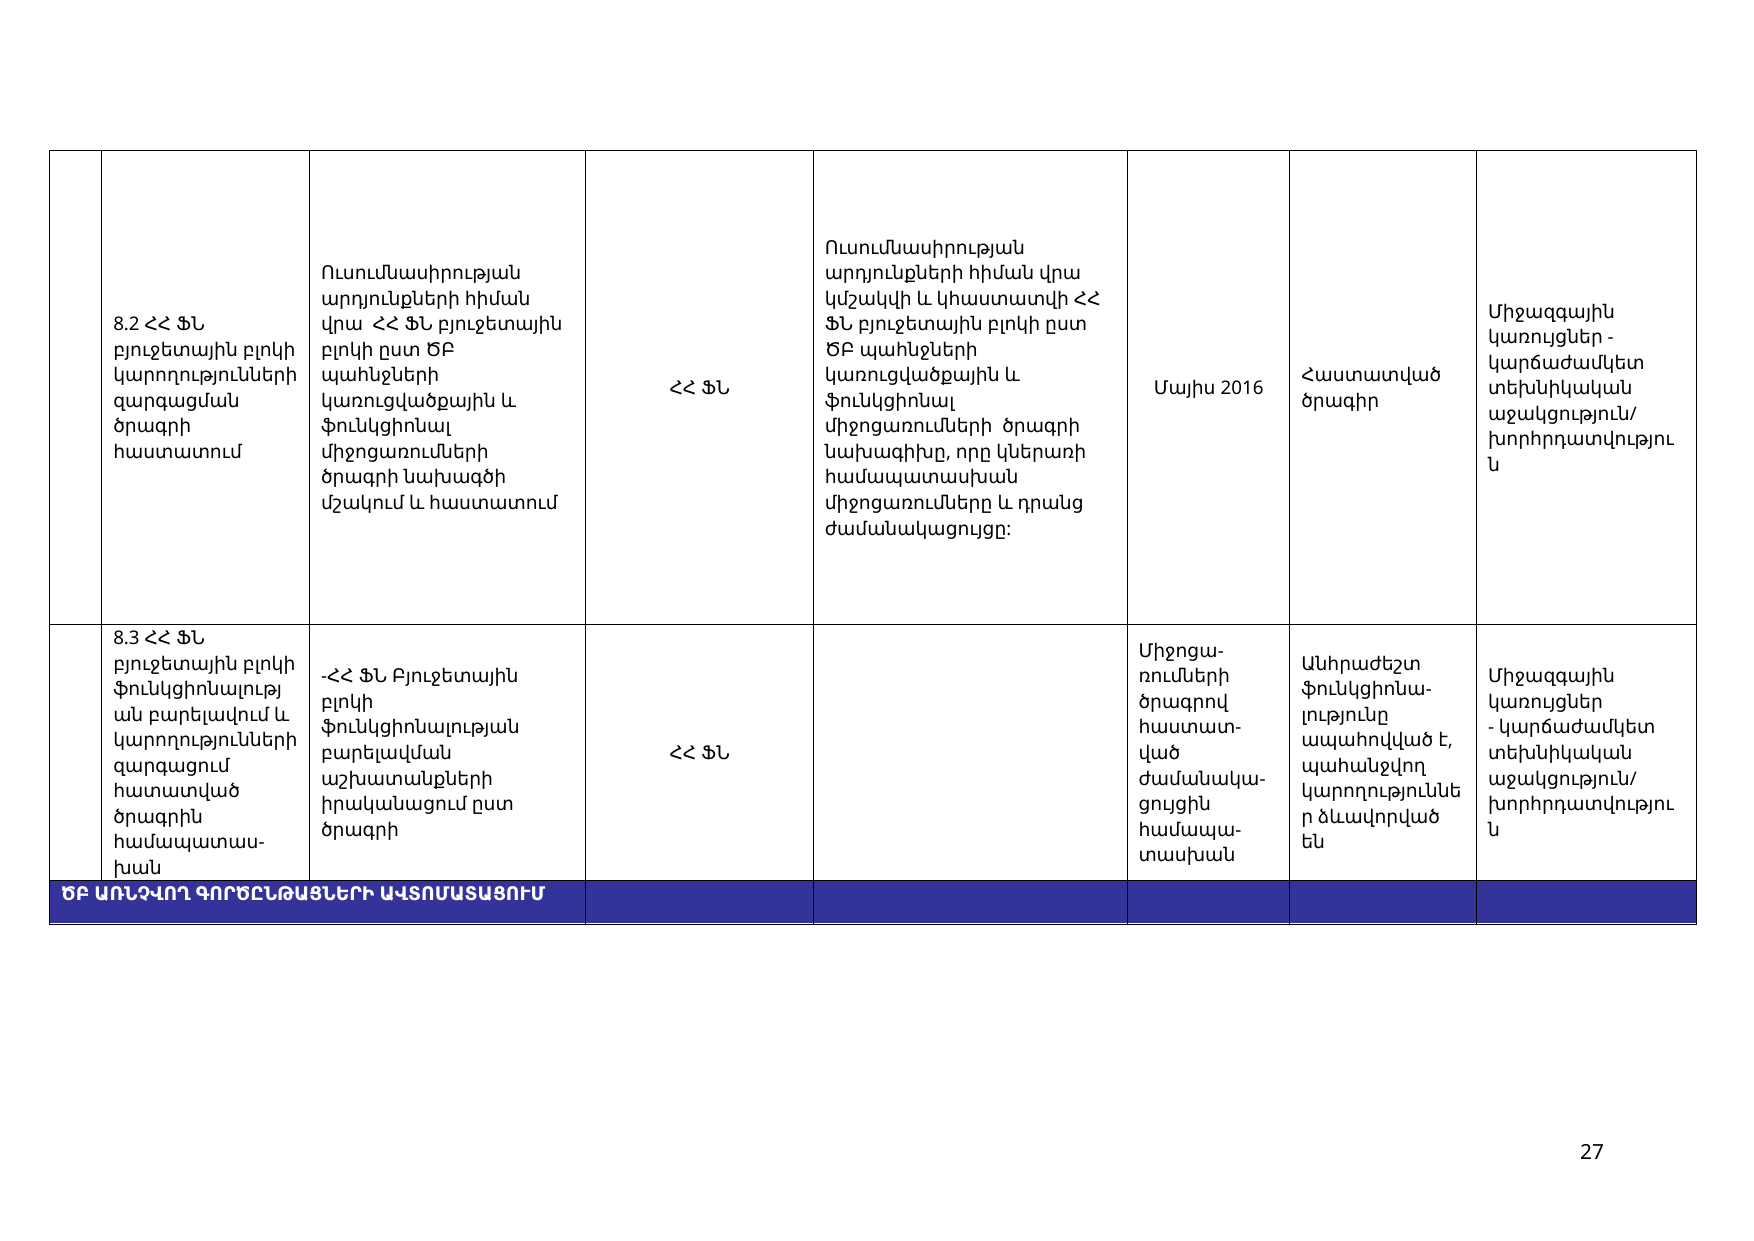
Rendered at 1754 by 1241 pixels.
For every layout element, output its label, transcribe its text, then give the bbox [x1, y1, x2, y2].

table_cell [1290, 881, 1476, 923]
table_cell -ՀՀ ՖՆ Բյուջետային բլոկի ֆունկցիոնալության բարելավման աշխատանքների իրականացում ըստ ծրագրի [310, 625, 585, 880]
table_cell [50, 151, 101, 623]
table_cell Ուսումնասիրության արդյունքների հիման վրա կմշակվի և կհաստատվի ՀՀ ՖՆ բյուջետային բլոկի ըստ ԾԲ պահնջների կառուցվածքային և ֆունկցիոնալ միջոցառումների ծրագրի նախագիխը, որը կներառի համապատասխան միջոցառումները և դրանց ժամանակացույցը: [814, 151, 1127, 623]
table_cell ԾԲ ԱՌՆՉՎՈՂ ԳՈՐԾԸՆԹԱՑՆԵՐԻ ԱՎՏՈՄԱՏԱՑՈՒՄ [50, 881, 585, 923]
table_cell [814, 625, 1127, 880]
table_cell Միջոցա-ռումների ծրագրով հաստատ-ված ժամանակա-ցույցին համապա-տասխան [1128, 625, 1289, 880]
table_cell [50, 625, 101, 880]
table_cell ՀՀ ՖՆ [586, 625, 813, 880]
table_cell Միջազգային կառույցներ - կարճաժամկետ տեխնիկական աջակցություն/ խորհրդատվություն [1477, 151, 1696, 623]
table_cell Մայիս 2016 [1128, 151, 1289, 623]
table_cell Անհրաժեշտ ֆունկցիոնա-լությունը ապահովված է, պահանջվող կարողություններ ձևավորված են [1290, 625, 1476, 880]
table_cell 8.3 ՀՀ ՖՆ բյուջետային բլոկի ֆունկցիոնալության բարելավում և կարողությունների զարգացում հատատված ծրագրին համապատաս-խան [102, 625, 309, 880]
table_cell [586, 881, 813, 923]
table_cell [814, 881, 1127, 923]
table_cell [1128, 881, 1289, 923]
table_cell 8.2 ՀՀ ՖՆ բյուջետային բլոկի կարողությունների զարգացման ծրագրի հաստատում [102, 151, 309, 623]
table_cell Ուսումնասիրության արդյունքների հիման վրա ՀՀ ՖՆ բյուջետային բլոկի ըստ ԾԲ պահնջների կառուցվածքային և ֆունկցիոնալ միջոցառումների ծրագրի նախագծի մշակում և հաստատում [310, 151, 585, 623]
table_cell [1477, 625, 1696, 880]
table_cell Հաստատված ծրագիր [1290, 151, 1476, 623]
table_cell ՀՀ ՖՆ [586, 151, 813, 623]
table_cell [1477, 881, 1696, 923]
